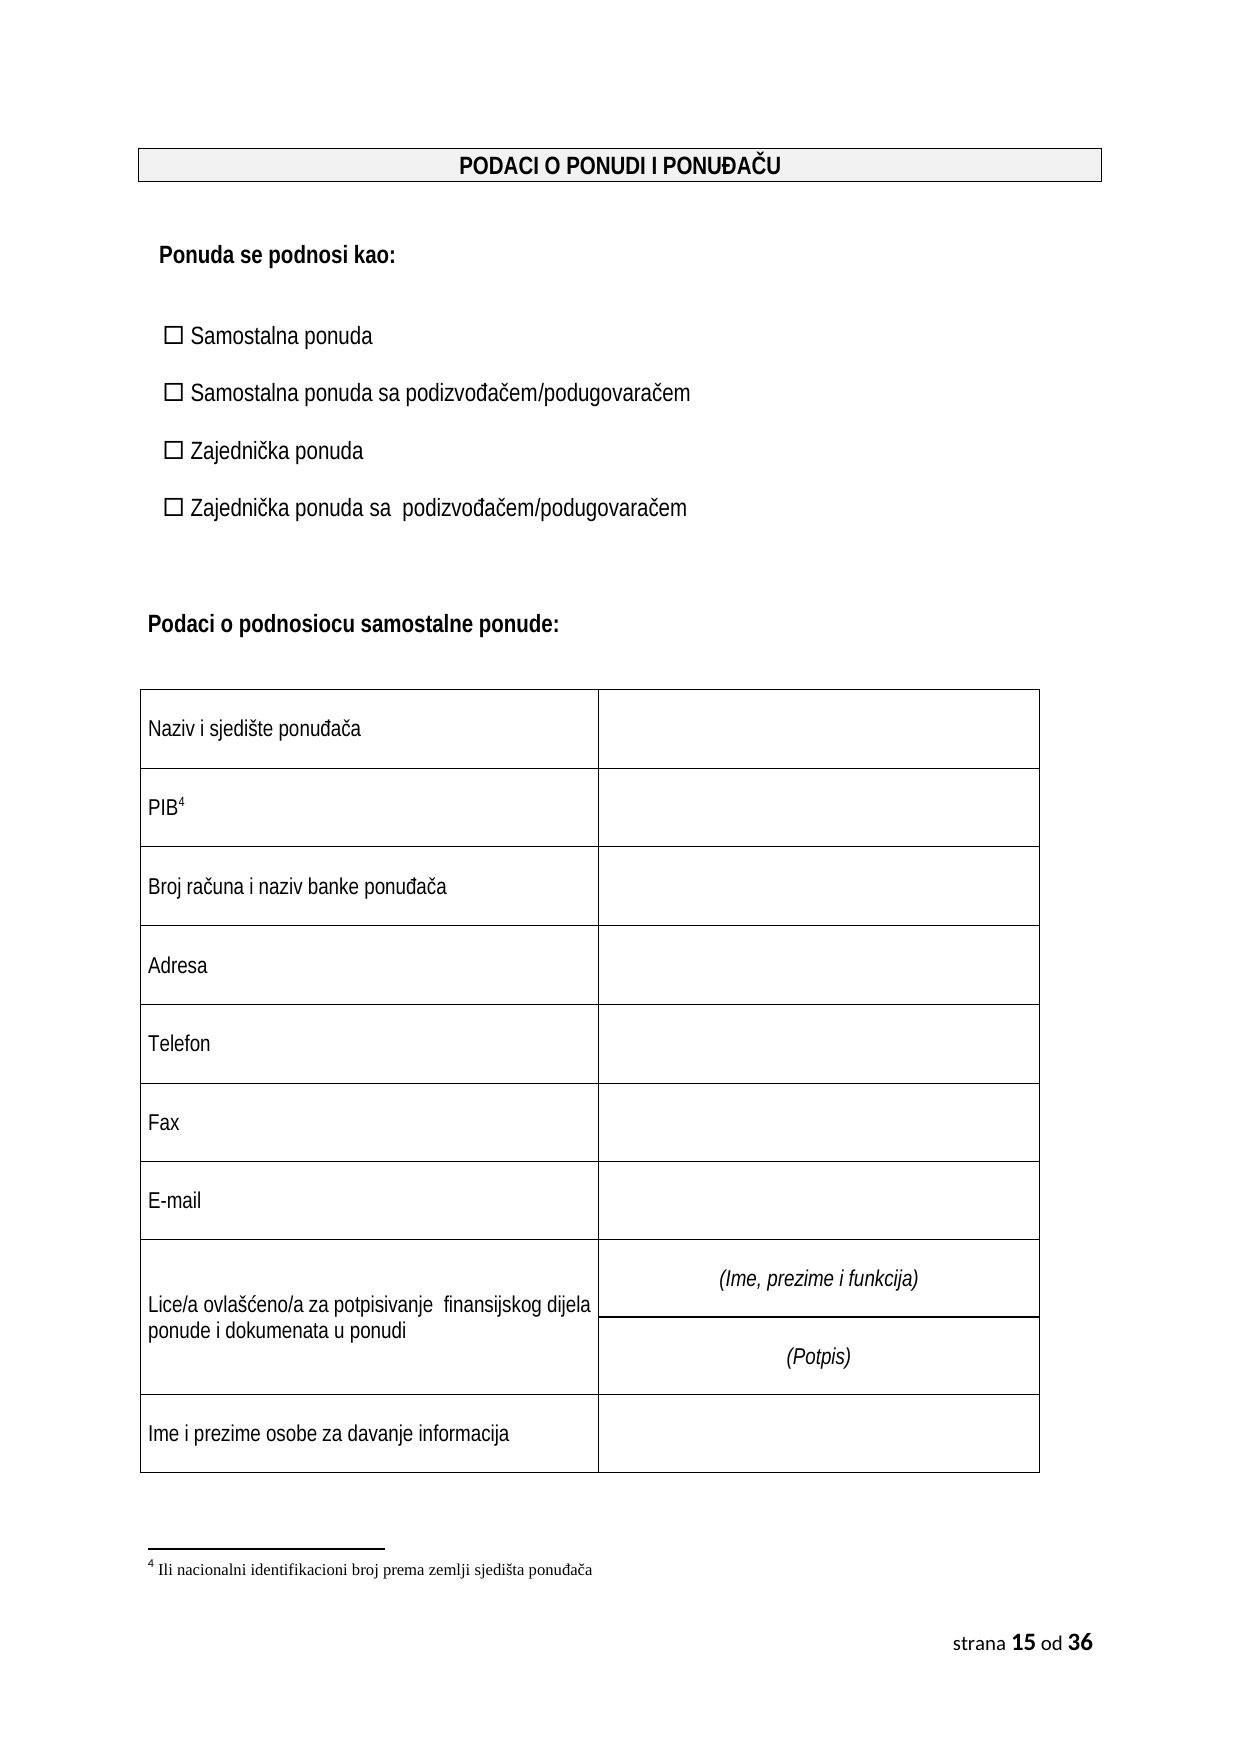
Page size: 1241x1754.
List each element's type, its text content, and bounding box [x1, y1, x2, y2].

table_cell [599, 1162, 1039, 1239]
table_cell [599, 1005, 1039, 1082]
table_cell Fax [141, 1084, 598, 1161]
text Podaci o podnosiocu samostalne ponude: [148, 609, 1093, 637]
text Samostalna ponuda [162, 321, 1093, 349]
table_cell PIB [141, 769, 598, 846]
table_cell [599, 1084, 1039, 1161]
subtitle PODACI O PONUDI I PONUĐAČU [139, 149, 1101, 181]
table_cell (Potpis) [599, 1318, 1039, 1394]
table_cell Lice/a ovlašćeno/a za potpisivanje finansijskog dijela ponude i dokumenata u ponudi [141, 1240, 598, 1394]
table_header Naziv i sjedište ponuđača [141, 690, 598, 767]
table_cell Ime i prezime osobe za davanje informacija [141, 1395, 598, 1472]
table_header [599, 690, 1039, 767]
table_cell [599, 847, 1039, 925]
table_cell [599, 769, 1039, 846]
table_cell (Ime, prezime i funkcija) [599, 1240, 1039, 1316]
table_cell E-mail [141, 1162, 598, 1239]
table_cell Broj računa i naziv banke ponuđača [141, 847, 598, 925]
table_cell [599, 1395, 1039, 1472]
table_cell [599, 926, 1039, 1004]
table_cell Telefon [141, 1005, 598, 1082]
text Zajednička ponuda sa podizvođačem/podugovaračem [162, 493, 1093, 522]
text Zajednička ponuda [162, 436, 1093, 464]
text Samostalna ponuda sa podizvođačem/podugovaračem [162, 378, 1093, 407]
table_cell Adresa [141, 926, 598, 1004]
text Ponuda se podnosi kao: [148, 241, 1093, 269]
